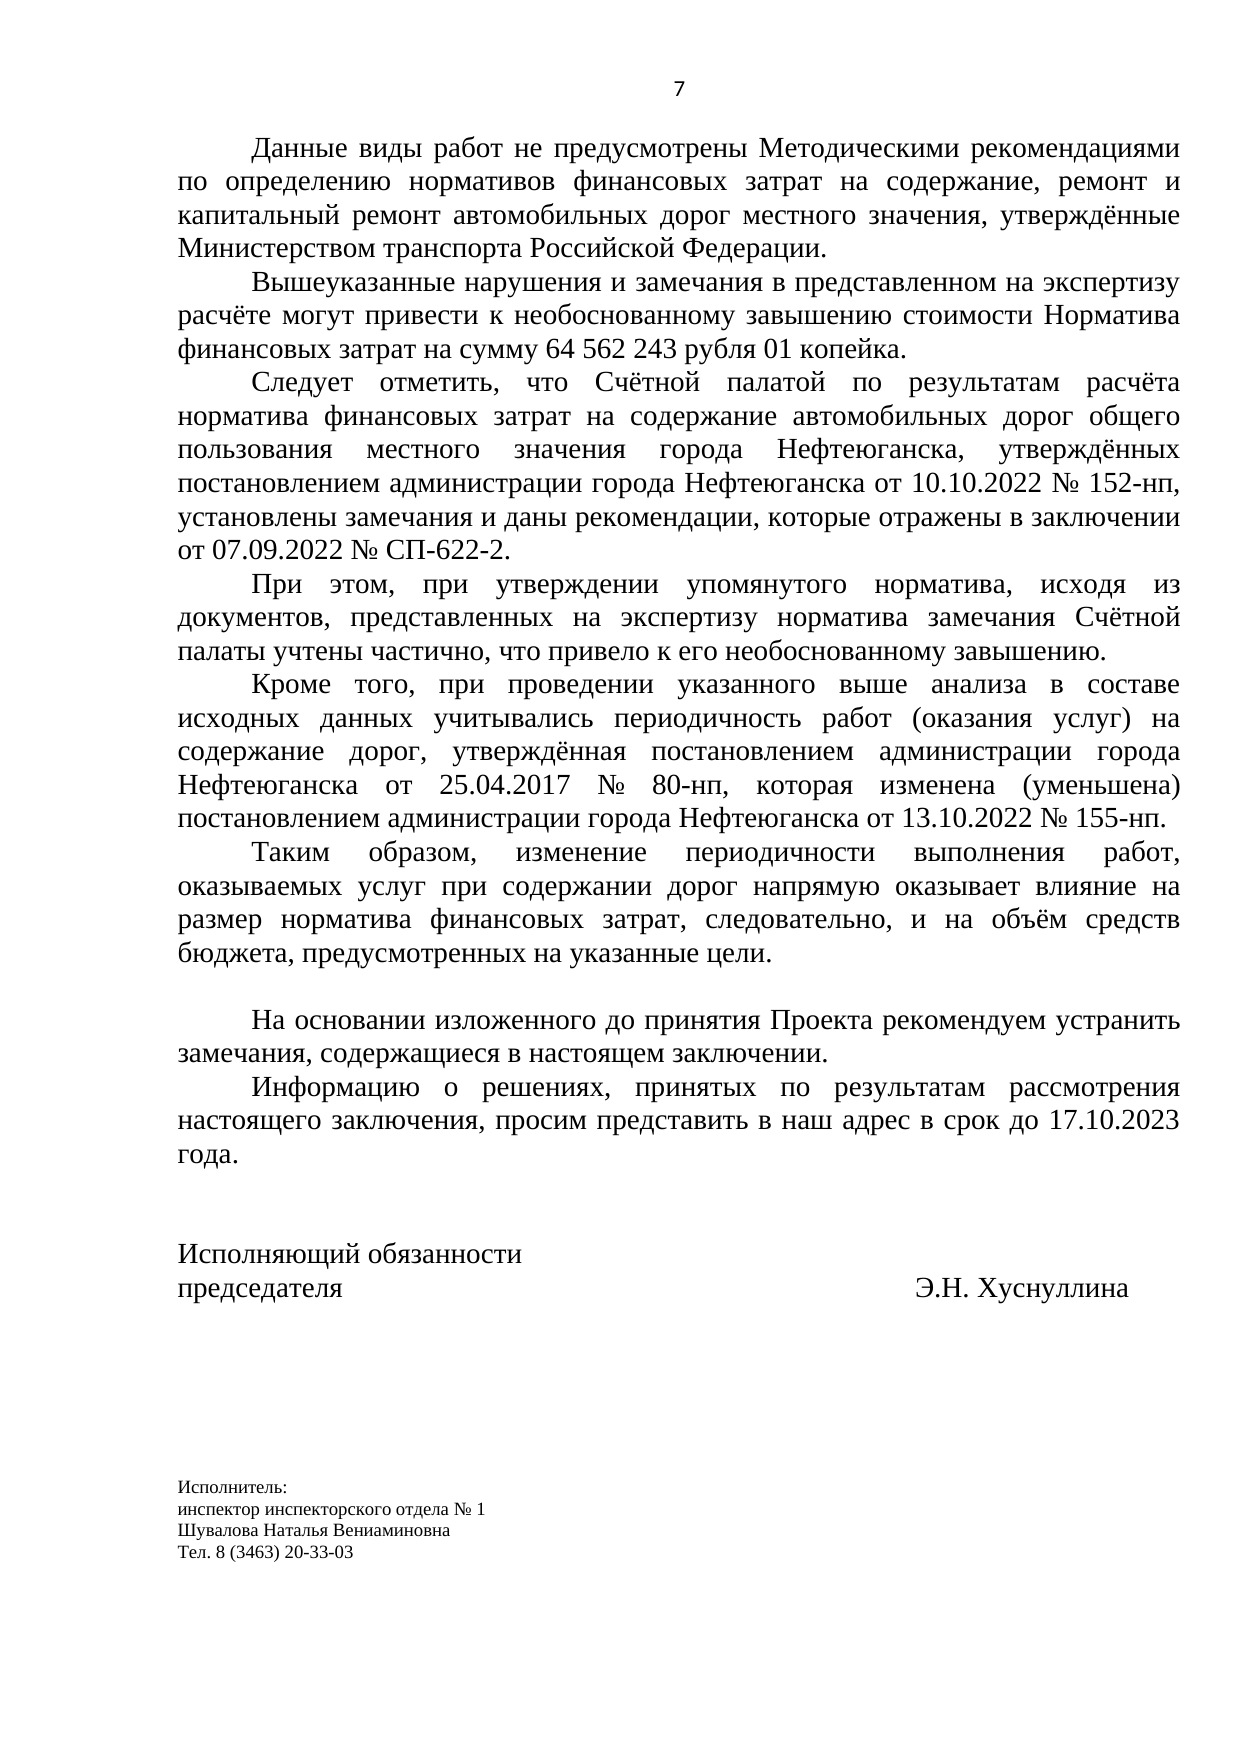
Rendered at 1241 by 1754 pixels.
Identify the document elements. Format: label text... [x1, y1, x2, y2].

text На основании изложенного до принятия Проекта рекомендуем устранить замечания, содержащиеся в настоящем заключении. [177, 1002, 1181, 1069]
text При этом, при утверждении упомянутого норматива, исходя из документов, представленных на экспертизу норматива замечания Счётной палаты учтены частично, что привело к его необоснованному завышению. [177, 566, 1181, 666]
text Таким образом, изменение периодичности выполнения работ, оказываемых услуг при содержании дорог напрямую оказывает влияние на размер норматива финансовых затрат, следовательно, и на объём средств бюджета, предусмотренных на указанные цели. [177, 834, 1181, 968]
text Исполнитель: [177, 1476, 1181, 1498]
text Кроме того, при проведении указанного выше анализа в составе исходных данных учитывались периодичность работ (оказания услуг) на содержание дорог, утверждённая постановлением администрации города Нефтеюганска от 25.04.2017 № 80-нп, которая изменена (уменьшена) постановлением администрации города Нефтеюганска от 13.10.2022 № 155-нп. [177, 666, 1181, 834]
text Вышеуказанные нарушения и замечания в представленном на экспертизу расчёте могут привести к необоснованному завышению стоимости Норматива финансовых затрат на сумму 64 562 243 рубля 01 копейка. [177, 264, 1181, 364]
text Тел. 8 (3463) 20-33-03 [177, 1541, 1181, 1562]
text председателя Э.Н. Хуснуллина [177, 1270, 1181, 1303]
text инспектор инспекторского отдела № 1 [177, 1498, 1181, 1519]
text Данные виды работ не предусмотрены Методическими рекомендациями по определению нормативов финансовых затрат на содержание, ремонт и капитальный ремонт автомобильных дорог местного значения, утверждённые Министерством транспорта Российской Федерации. [177, 130, 1181, 264]
text Шувалова Наталья Вениаминовна [177, 1519, 1181, 1541]
text Информацию о решениях, принятых по результатам рассмотрения настоящего заключения, просим представить в наш адрес в срок до 17.10.2023 года. [177, 1069, 1181, 1169]
text Следует отметить, что Счётной палатой по результатам расчёта норматива финансовых затрат на содержание автомобильных дорог общего пользования местного значения города Нефтеюганска, утверждённых постановлением администрации города Нефтеюганска от 10.10.2022 № 152-нп, установлены замечания и даны рекомендации, которые отражены в заключении от 07.09.2022 № СП-622-2. [177, 364, 1181, 566]
text Исполняющий обязанности [177, 1236, 1181, 1270]
